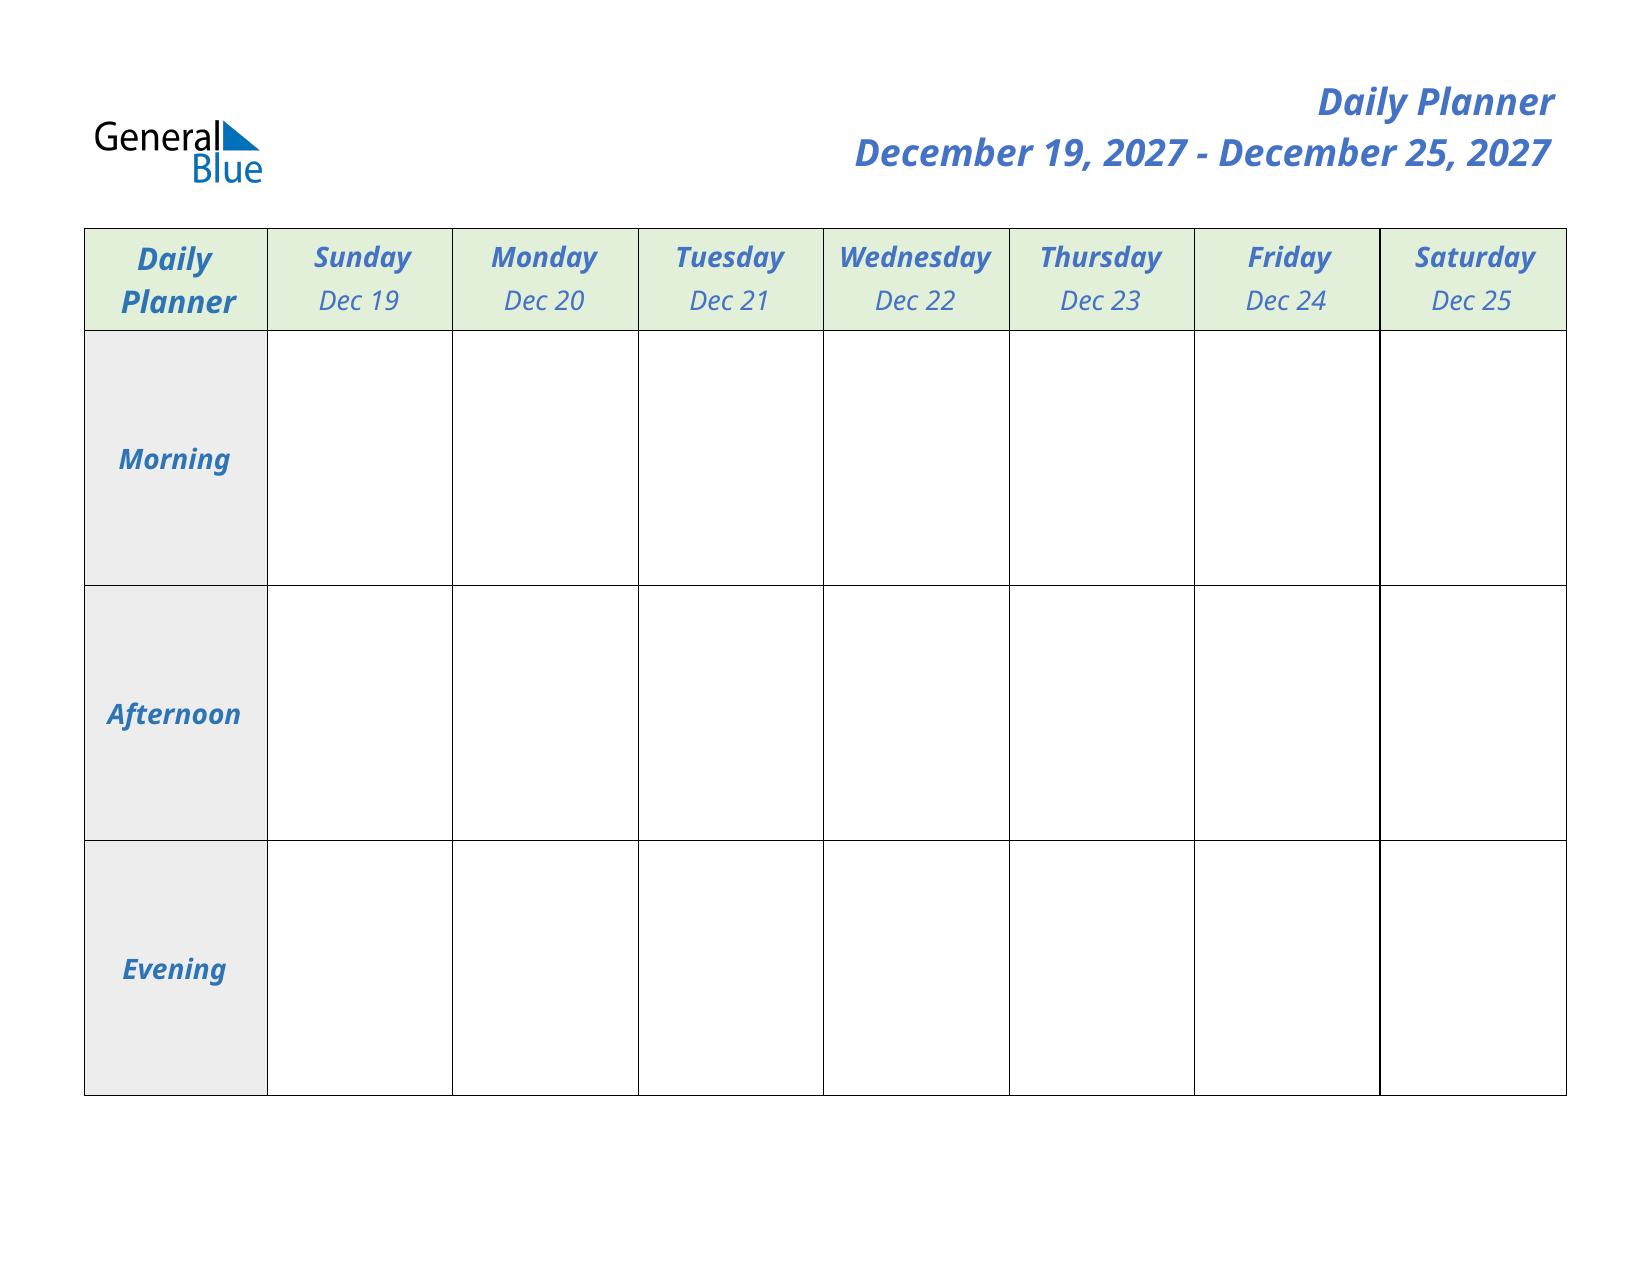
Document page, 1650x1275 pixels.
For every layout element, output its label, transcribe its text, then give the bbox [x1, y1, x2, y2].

table_cell [1010, 331, 1194, 585]
picture [95, 120, 262, 183]
table_cell Thursday Dec 23 [1010, 229, 1194, 330]
table_cell [268, 586, 452, 840]
table_cell Friday Dec 24 [1195, 229, 1379, 330]
table_cell [639, 586, 823, 840]
table_cell [1010, 841, 1194, 1095]
table_cell Saturday Dec 25 [1381, 229, 1566, 330]
table_cell [1195, 586, 1379, 840]
table_cell [824, 841, 1009, 1095]
table_cell Sunday Dec 19 [268, 229, 452, 330]
table_cell [453, 586, 638, 840]
table_cell Monday Dec 20 [453, 229, 638, 330]
table_cell [639, 841, 823, 1095]
table_cell [268, 841, 452, 1095]
table_cell Tuesday Dec 21 [639, 229, 823, 330]
table_header [84, 75, 267, 228]
table_cell [1195, 331, 1379, 585]
table_header Daily Planner December 19, 2027 - December 25, 2027 [268, 75, 1566, 228]
table_cell [1010, 586, 1194, 840]
table_cell Wednesday Dec 22 [824, 229, 1009, 330]
table_cell [453, 841, 638, 1095]
table_cell [268, 331, 452, 585]
table_cell [453, 331, 638, 585]
table_cell [1381, 586, 1566, 840]
table_cell Daily Planner [85, 229, 267, 330]
table_cell [639, 331, 823, 585]
table_cell Morning [85, 331, 267, 585]
table_cell Afternoon [85, 586, 267, 840]
table_cell [824, 586, 1009, 840]
table_cell Evening [85, 841, 267, 1095]
table_cell [1381, 331, 1566, 585]
table_cell [1381, 841, 1566, 1095]
table_cell [824, 331, 1009, 585]
table_cell [1195, 841, 1379, 1095]
